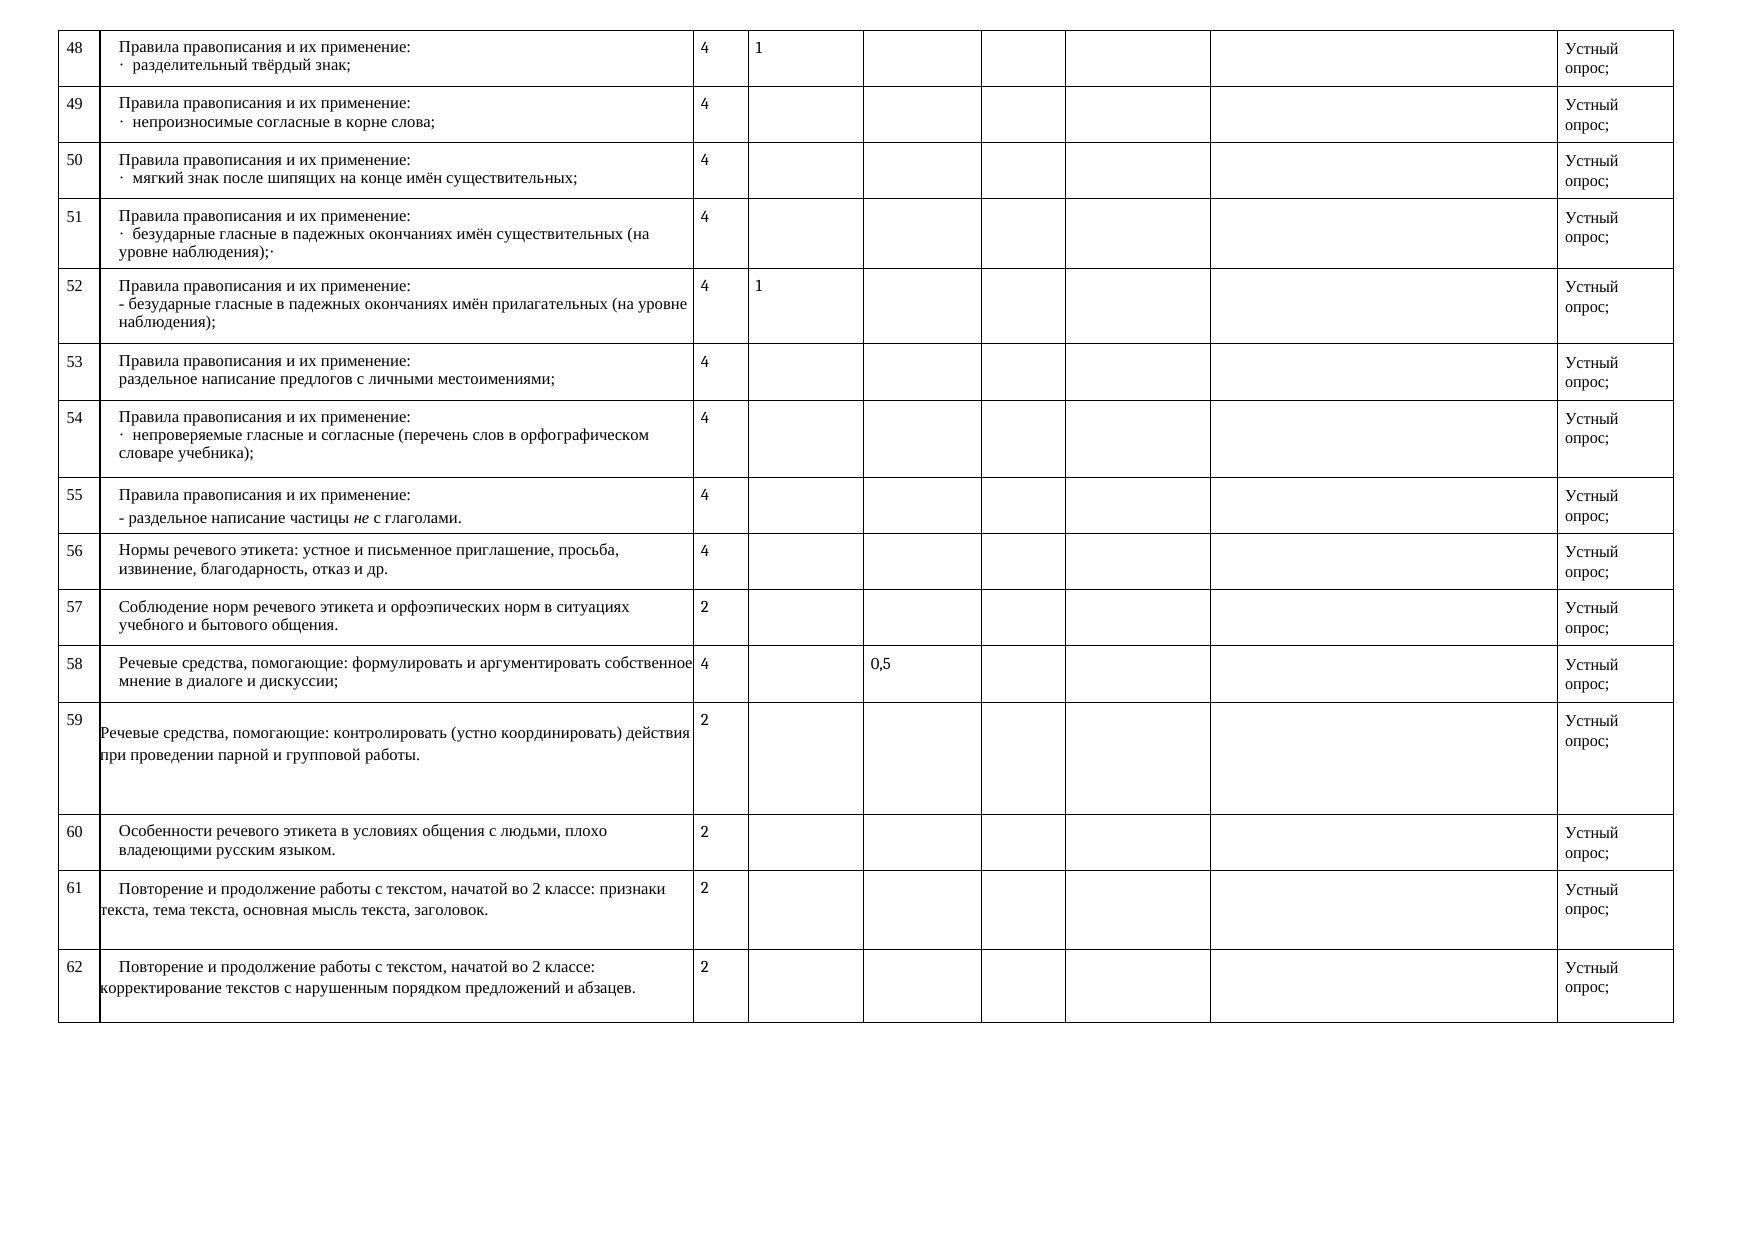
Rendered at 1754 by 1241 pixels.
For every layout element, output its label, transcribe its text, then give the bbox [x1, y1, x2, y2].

table_cell 4 [694, 401, 748, 477]
table_cell 49 [59, 87, 99, 142]
table_cell [1066, 534, 1210, 589]
table_cell [864, 590, 981, 645]
table_cell Устный опрос; [1558, 31, 1673, 86]
table_cell 2 [694, 703, 748, 814]
table_cell Устный опрос; [1558, 534, 1673, 589]
table_cell 2 [694, 871, 748, 948]
table_cell 60 [59, 815, 99, 870]
table_cell [1066, 590, 1210, 645]
table_cell [1211, 590, 1557, 645]
table_cell 1 [749, 31, 863, 86]
table_cell 50 [59, 143, 99, 198]
table_cell [982, 590, 1065, 645]
table_cell [982, 344, 1065, 399]
table_cell [982, 31, 1065, 86]
table_cell [864, 143, 981, 198]
table_cell [1211, 199, 1557, 268]
table_cell [1066, 401, 1210, 477]
table_cell [864, 478, 981, 533]
table_cell [749, 703, 863, 814]
table_cell [982, 269, 1065, 343]
table_cell [982, 534, 1065, 589]
table_cell [864, 950, 981, 1022]
table_cell [864, 703, 981, 814]
table_cell Устный опрос; [1558, 478, 1673, 533]
table_cell Устный опрос; [1558, 269, 1673, 343]
table_cell [864, 31, 981, 86]
table_cell [1211, 646, 1557, 702]
table_cell [864, 344, 981, 399]
table_cell [1066, 143, 1210, 198]
table_cell [1211, 87, 1557, 142]
table_cell Правила правописания и их применение: - раздельное написание частицы не с глаголами. [101, 478, 693, 533]
table_cell [749, 590, 863, 645]
table_cell [982, 646, 1065, 702]
table_cell Повторение и продолжение работы с текстом, начатой во 2 классе: корректирование текстов с нарушенным порядком предложений и абзацев. [101, 950, 693, 1022]
table_cell Устный опрос; [1558, 87, 1673, 142]
table_cell 55 [59, 478, 99, 533]
table_cell 0,5 [864, 646, 981, 702]
table_cell 57 [59, 590, 99, 645]
table_cell 48 [59, 31, 99, 86]
table_cell Устный опрос; [1558, 401, 1673, 477]
table_cell Устный опрос; [1558, 703, 1673, 814]
table_cell 52 [59, 269, 99, 343]
table_cell Устный опрос; [1558, 646, 1673, 702]
table_cell [749, 950, 863, 1022]
table_cell 2 [694, 815, 748, 870]
table_cell Соблюдение норм речевого этикета и орфоэпических норм в ситуациях учебного и бытового общения. [101, 590, 693, 645]
table_cell 53 [59, 344, 99, 399]
table_cell Устный опрос; [1558, 815, 1673, 870]
table_cell Нормы речевого этикета: устное и письменное приглашение, просьба, извинение, благодарность, отказ и др. [101, 534, 693, 589]
table_cell Устный опрос; [1558, 950, 1673, 1022]
table_cell [749, 815, 863, 870]
table_cell Особенности речевого этикета в условиях общения с людьми, плохо владеющими русским языком. [101, 815, 693, 870]
table_cell [749, 646, 863, 702]
table_cell Устный опрос; [1558, 871, 1673, 948]
table_cell [982, 950, 1065, 1022]
table_cell [982, 87, 1065, 142]
table_cell [982, 199, 1065, 268]
table_cell [749, 871, 863, 948]
table_cell [864, 815, 981, 870]
table_cell Речевые средства, помогающие: формулировать и аргументировать собственное мнение в диа​логе и дискуссии; [101, 646, 693, 702]
table_cell 1 [749, 269, 863, 343]
table_cell [1066, 87, 1210, 142]
table_cell [1066, 871, 1210, 948]
table_cell [1211, 950, 1557, 1022]
table_cell [1066, 269, 1210, 343]
table_cell [749, 87, 863, 142]
table_cell 2 [694, 590, 748, 645]
table_cell [1211, 534, 1557, 589]
table_cell [1211, 401, 1557, 477]
table_cell 4 [694, 478, 748, 533]
table_cell [1211, 269, 1557, 343]
table_cell [982, 815, 1065, 870]
table_cell [1066, 199, 1210, 268]
table_cell 61 [59, 871, 99, 948]
table_cell Правила правописания и их применение: · мягкий знак после шипящих на конце имён существитель​ных; [101, 143, 693, 198]
table_cell Устный опрос; [1558, 590, 1673, 645]
table_cell [1211, 344, 1557, 399]
table_cell Правила правописания и их применение: раздельное написание предлогов с личными местоимениями; [101, 344, 693, 399]
table_cell [982, 478, 1065, 533]
table_cell [982, 703, 1065, 814]
table_cell [1066, 815, 1210, 870]
table_cell 54 [59, 401, 99, 477]
table_cell Устный опрос; [1558, 199, 1673, 268]
table_cell [749, 534, 863, 589]
table_cell Правила правописания и их применение: · безударные гласные в падежных окончаниях имён существи​тельных (на уровне наблюдения);· [101, 199, 693, 268]
table_cell [1211, 815, 1557, 870]
table_cell [1066, 478, 1210, 533]
table_cell Правила правописания и их применение: · непроверяемые гласные и согласные (перечень слов в орфо​графическом словаре учебника); [101, 401, 693, 477]
table_cell [1066, 646, 1210, 702]
table_cell 62 [59, 950, 99, 1022]
table_cell [1211, 478, 1557, 533]
table_cell Устный опрос; [1558, 344, 1673, 399]
table_cell [749, 401, 863, 477]
table_cell [864, 871, 981, 948]
table_cell Правила правописания и их применение: · непроизносимые согласные в корне слова; [101, 87, 693, 142]
table_cell 4 [694, 344, 748, 399]
table_cell [749, 143, 863, 198]
table_cell 4 [694, 143, 748, 198]
table_cell [864, 269, 981, 343]
table_cell [1211, 871, 1557, 948]
table_cell Повторение и продолжение работы с текстом, начатой во 2 классе: признаки текста, тема текста, основная мысль текста, заголовок. [101, 871, 693, 948]
table_cell [749, 199, 863, 268]
table_cell [1211, 703, 1557, 814]
table_cell 56 [59, 534, 99, 589]
table_cell 4 [694, 199, 748, 268]
table_cell 59 [59, 703, 99, 814]
table_cell [1066, 950, 1210, 1022]
table_cell [749, 478, 863, 533]
table_cell [1211, 143, 1557, 198]
table_cell 4 [694, 646, 748, 702]
table_cell 4 [694, 534, 748, 589]
table_cell [1211, 31, 1557, 86]
table_cell Речевые средства, помогающие: контролировать (устно коор​динировать) действия при проведении парной и групповой ра​боты. [101, 703, 693, 814]
table_cell 4 [694, 31, 748, 86]
table_cell [1066, 31, 1210, 86]
table_cell 4 [694, 269, 748, 343]
table_cell [749, 344, 863, 399]
table_cell Устный опрос; [1558, 143, 1673, 198]
table_cell 4 [694, 87, 748, 142]
table_cell [1066, 344, 1210, 399]
table_cell [982, 143, 1065, 198]
table_cell [864, 534, 981, 589]
table_cell 2 [694, 950, 748, 1022]
table_cell [982, 871, 1065, 948]
table_cell [1066, 703, 1210, 814]
table_cell [864, 401, 981, 477]
table_cell 51 [59, 199, 99, 268]
table_cell 58 [59, 646, 99, 702]
table_cell Правила правописания и их применение: - безударные гласные в падежных окончаниях имён прилага​тельных (на уровне наблюдения); [101, 269, 693, 343]
table_cell Правила правописания и их применение: · разделительный твёрдый знак; [101, 31, 693, 86]
table_cell [982, 401, 1065, 477]
table_cell [864, 87, 981, 142]
table_cell [864, 199, 981, 268]
